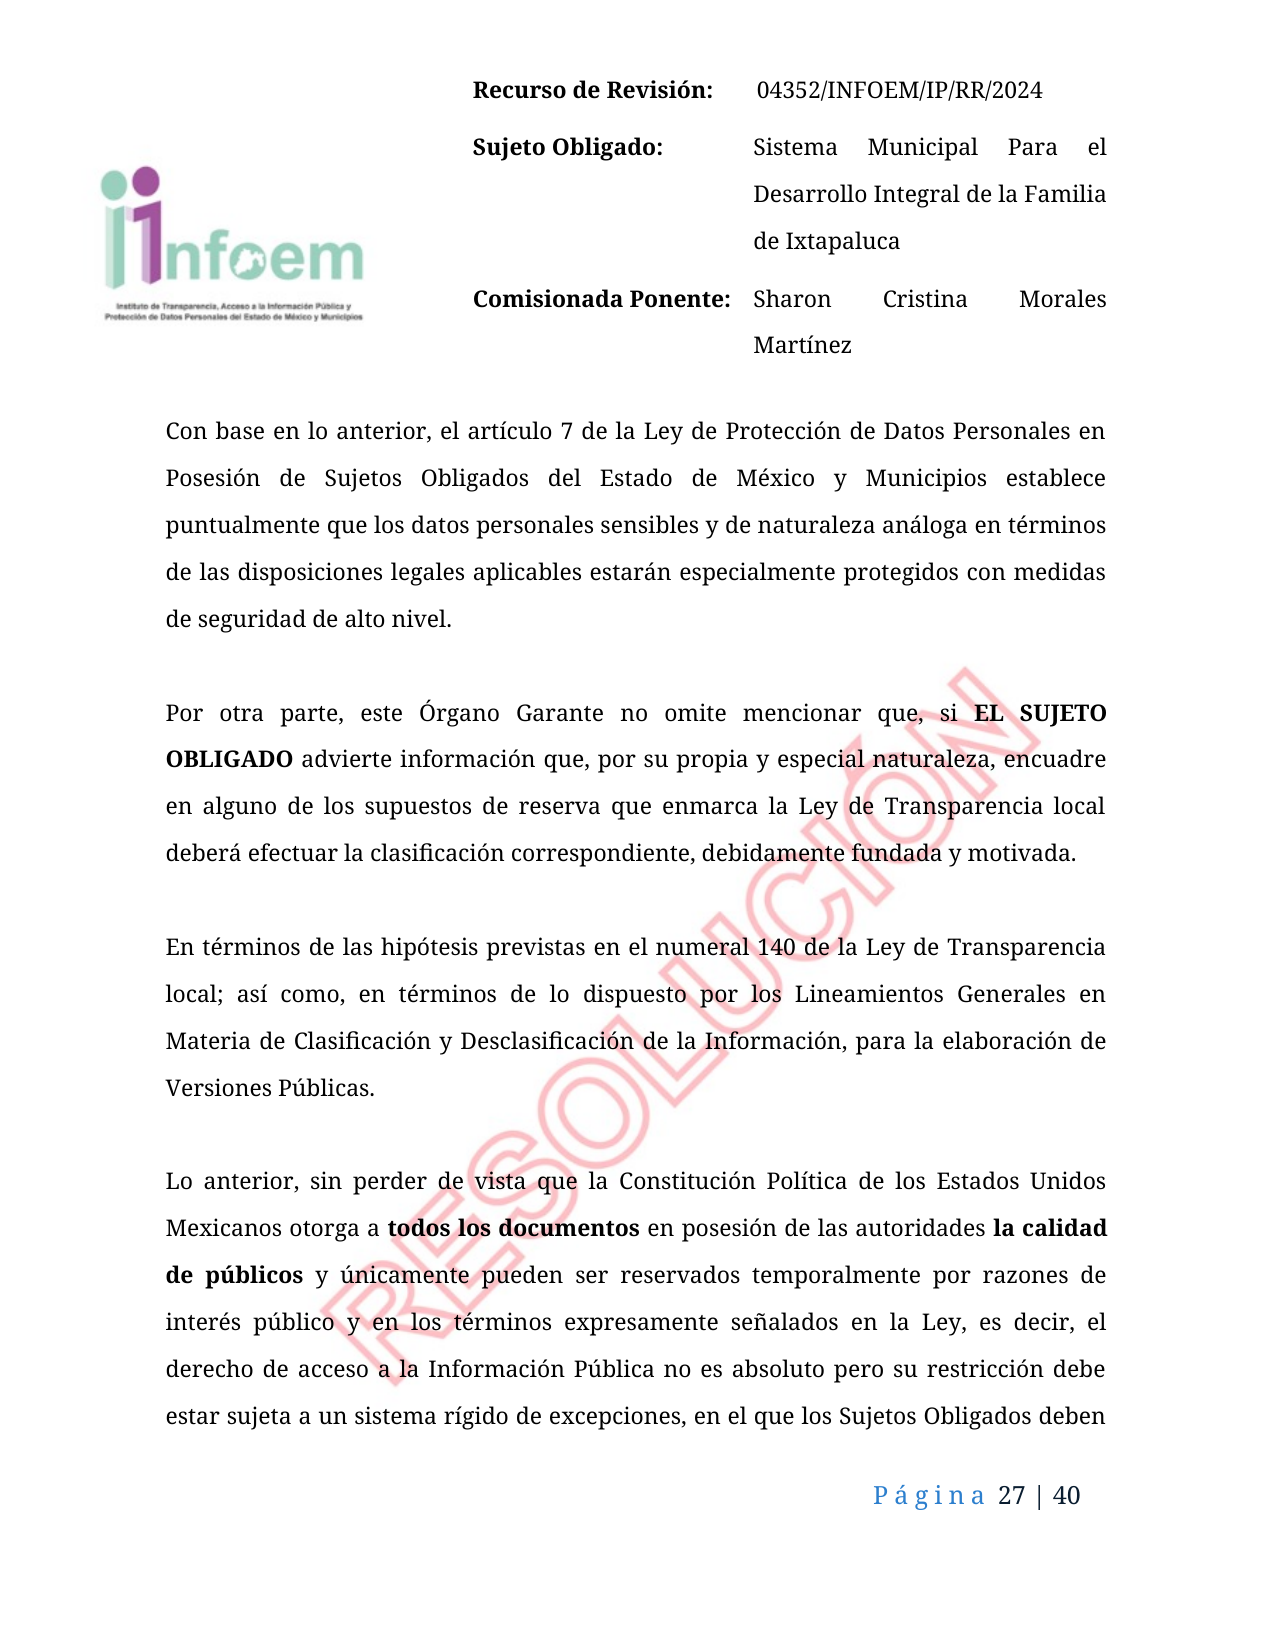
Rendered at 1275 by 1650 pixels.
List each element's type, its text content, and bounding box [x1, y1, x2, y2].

text Por otra parte, este Órgano Garante no omite mencionar que, si EL SUJETO OBLIGADO advierte información que, por su propia y especial naturaleza, encuadre en alguno de los supuestos de reserva que enmarca la Ley de Transparencia local deberá efectuar la clasificación correspondiente, debidamente fundada y motivada. [165, 696, 1107, 868]
text Con base en lo anterior, el artículo 7 de la Ley de Protección de Datos Personales en Posesión de Sujetos Obligados del Estado de México y Municipios establece puntualmente que los datos personales sensibles y de naturaleza análoga en términos de las disposiciones legales aplicables estarán especialmente protegidos con medidas de seguridad de alto nivel. [165, 415, 1107, 634]
text En términos de las hipótesis previstas en el numeral 140 de la Ley de Transparencia local; así como, en términos de lo dispuesto por los Lineamientos Generales en Materia de Clasificación y Desclasificación de la Información, para la elaboración de Versiones Públicas. [165, 931, 1107, 1103]
picture [0, 102, 1275, 1650]
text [165, 1165, 1107, 1431]
